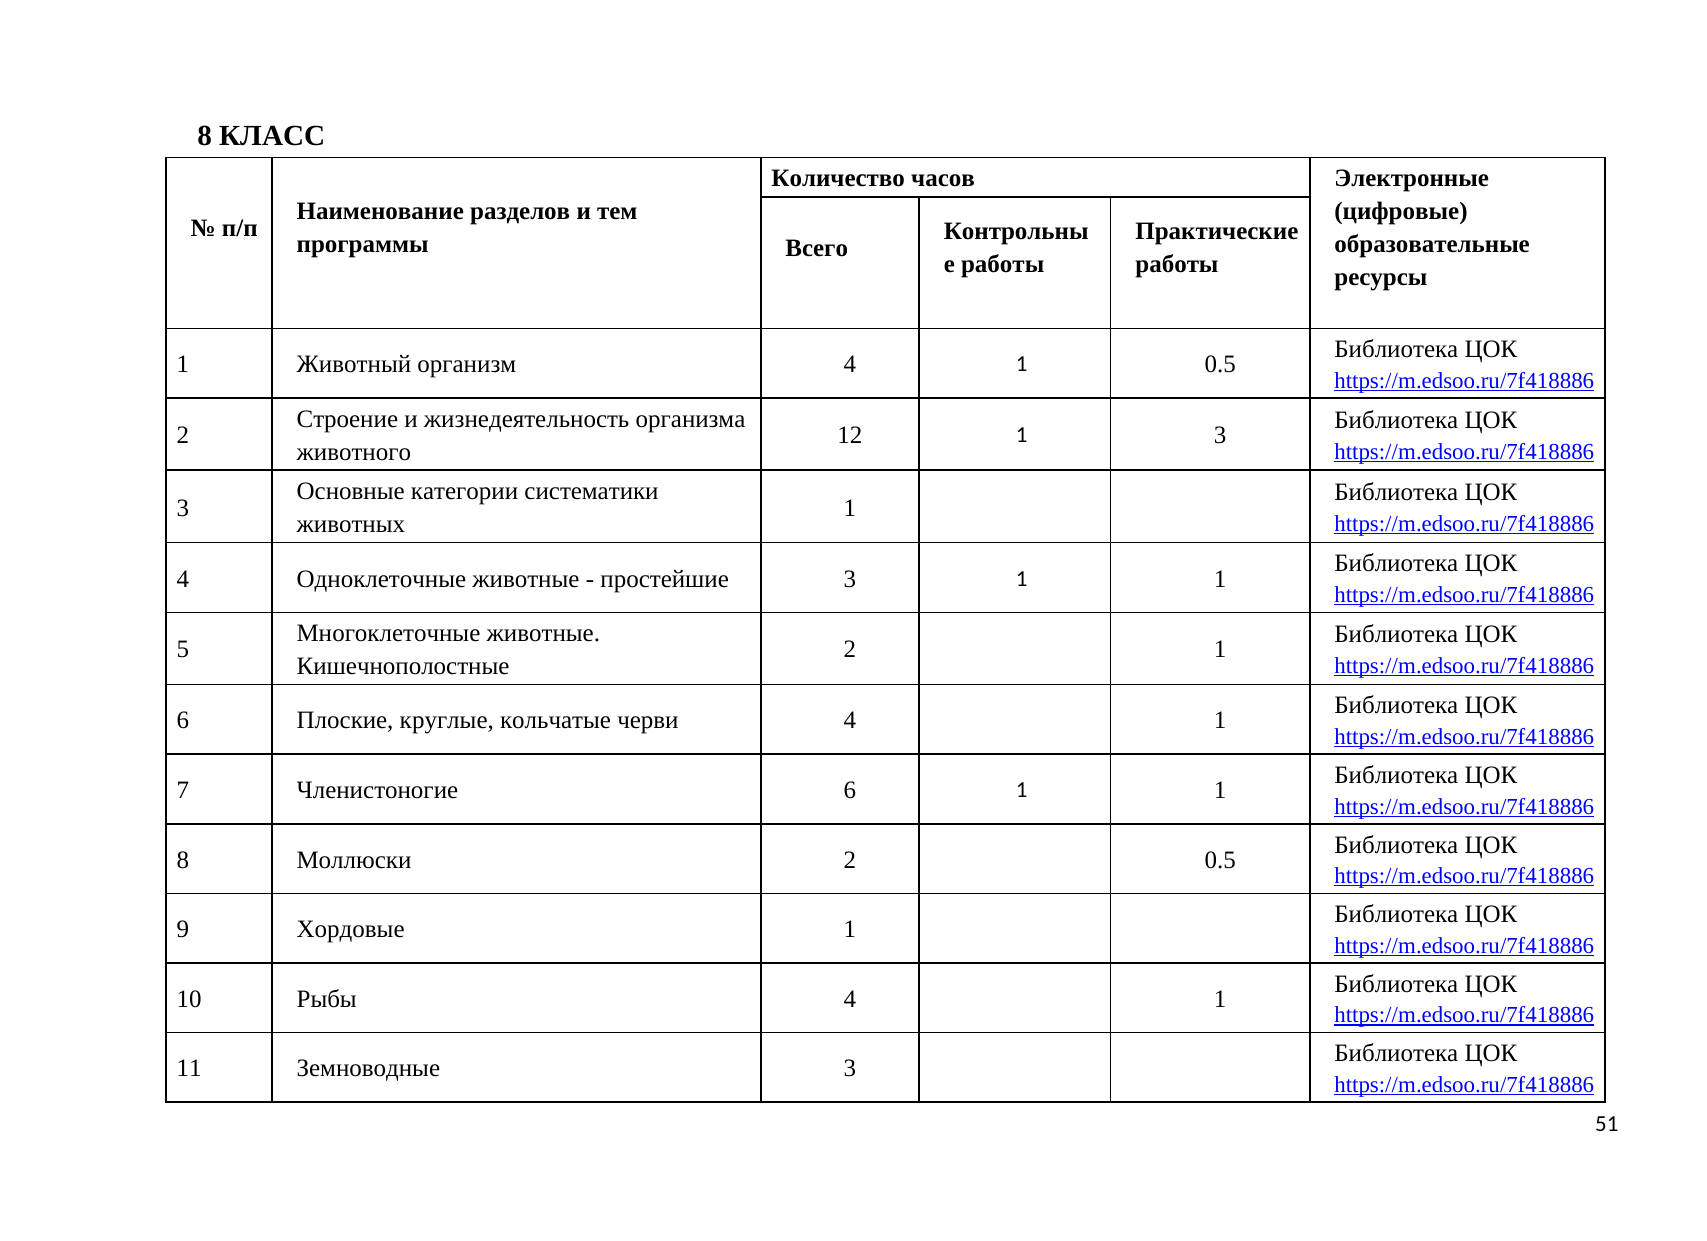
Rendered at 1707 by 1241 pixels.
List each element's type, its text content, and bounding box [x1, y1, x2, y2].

table_cell 3 [762, 543, 918, 611]
table_cell [920, 894, 1110, 962]
table_cell Библиотека ЦОК https://m.edsoo.ru/7f418886 [1311, 471, 1604, 542]
table_cell 1 [920, 329, 1110, 397]
table_cell 3 [762, 1033, 918, 1101]
table_cell 1 [762, 471, 918, 542]
table_header Наименование разделов и тем программы [273, 158, 760, 327]
table_cell 1 [1111, 755, 1309, 823]
table_cell 1 [167, 329, 271, 397]
table_cell 12 [762, 399, 918, 469]
table_cell Контрольные работы [920, 198, 1110, 327]
table_cell [1111, 1033, 1309, 1101]
table_cell Одноклеточные животные - простейшие [273, 543, 760, 611]
table_cell 7 [167, 755, 271, 823]
table_cell 6 [762, 755, 918, 823]
table_cell Членистоногие [273, 755, 760, 823]
table_header № п/п [167, 158, 271, 327]
table_cell Библиотека ЦОК https://m.edsoo.ru/7f418886 [1311, 825, 1604, 892]
table_cell 0.5 [1111, 825, 1309, 892]
table_cell Многоклеточные животные. Кишечнополостные [273, 613, 760, 684]
table_cell Моллюски [273, 825, 760, 892]
table_cell 4 [762, 964, 918, 1032]
table_cell Хордовые [273, 894, 760, 962]
table_cell 2 [167, 399, 271, 469]
table_cell [920, 613, 1110, 684]
table_cell Всего [762, 198, 918, 327]
table_cell 9 [167, 894, 271, 962]
table_cell 11 [167, 1033, 271, 1101]
table_cell Библиотека ЦОК https://m.edsoo.ru/7f418886 [1311, 399, 1604, 469]
table_cell 0.5 [1111, 329, 1309, 397]
table_cell Библиотека ЦОК https://m.edsoo.ru/7f418886 [1311, 755, 1604, 823]
table_cell 10 [167, 964, 271, 1032]
table_cell 1 [920, 399, 1110, 469]
table_cell 1 [1111, 685, 1309, 753]
table_cell Основные категории систематики животных [273, 471, 760, 542]
table_cell [920, 1033, 1110, 1101]
table_cell 4 [167, 543, 271, 611]
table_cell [1311, 1033, 1604, 1101]
table_cell 3 [167, 471, 271, 542]
table_cell 2 [762, 613, 918, 684]
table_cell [1311, 964, 1604, 1032]
table_header Количество часов [762, 158, 1309, 196]
table_cell 1 [920, 755, 1110, 823]
table_cell [1111, 894, 1309, 962]
table_cell 8 [167, 825, 271, 892]
table_cell [920, 471, 1110, 542]
table_cell Рыбы [273, 964, 760, 1032]
table_cell [920, 964, 1110, 1032]
table_cell 4 [762, 329, 918, 397]
table_cell Библиотека ЦОК https://m.edsoo.ru/7f418886 [1311, 329, 1604, 397]
table_cell 1 [1111, 964, 1309, 1032]
table_cell Плоские, круглые, кольчатые черви [273, 685, 760, 753]
table_cell Практические работы [1111, 198, 1309, 327]
table_cell [1111, 471, 1309, 542]
text 8 КЛАСС [190, 118, 1618, 152]
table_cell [1311, 894, 1604, 962]
table_cell 6 [167, 685, 271, 753]
table_cell Земноводные [273, 1033, 760, 1101]
table_cell 1 [1111, 543, 1309, 611]
table_cell 4 [762, 685, 918, 753]
table_cell 1 [920, 543, 1110, 611]
table_cell 3 [1111, 399, 1309, 469]
table_cell Животный организм [273, 329, 760, 397]
table_cell 2 [762, 825, 918, 892]
table_cell Библиотека ЦОК https://m.edsoo.ru/7f418886 [1311, 613, 1604, 684]
table_cell 1 [1111, 613, 1309, 684]
table_cell Библиотека ЦОК https://m.edsoo.ru/7f418886 [1311, 543, 1604, 611]
table_cell Библиотека ЦОК https://m.edsoo.ru/7f418886 [1311, 685, 1604, 753]
table_cell Строение и жизнедеятельность организма животного [273, 399, 760, 469]
table_cell 1 [762, 894, 918, 962]
table_cell [920, 825, 1110, 892]
table_header Электронные (цифровые) образовательные ресурсы [1311, 158, 1604, 327]
table_cell 5 [167, 613, 271, 684]
table_cell [920, 685, 1110, 753]
